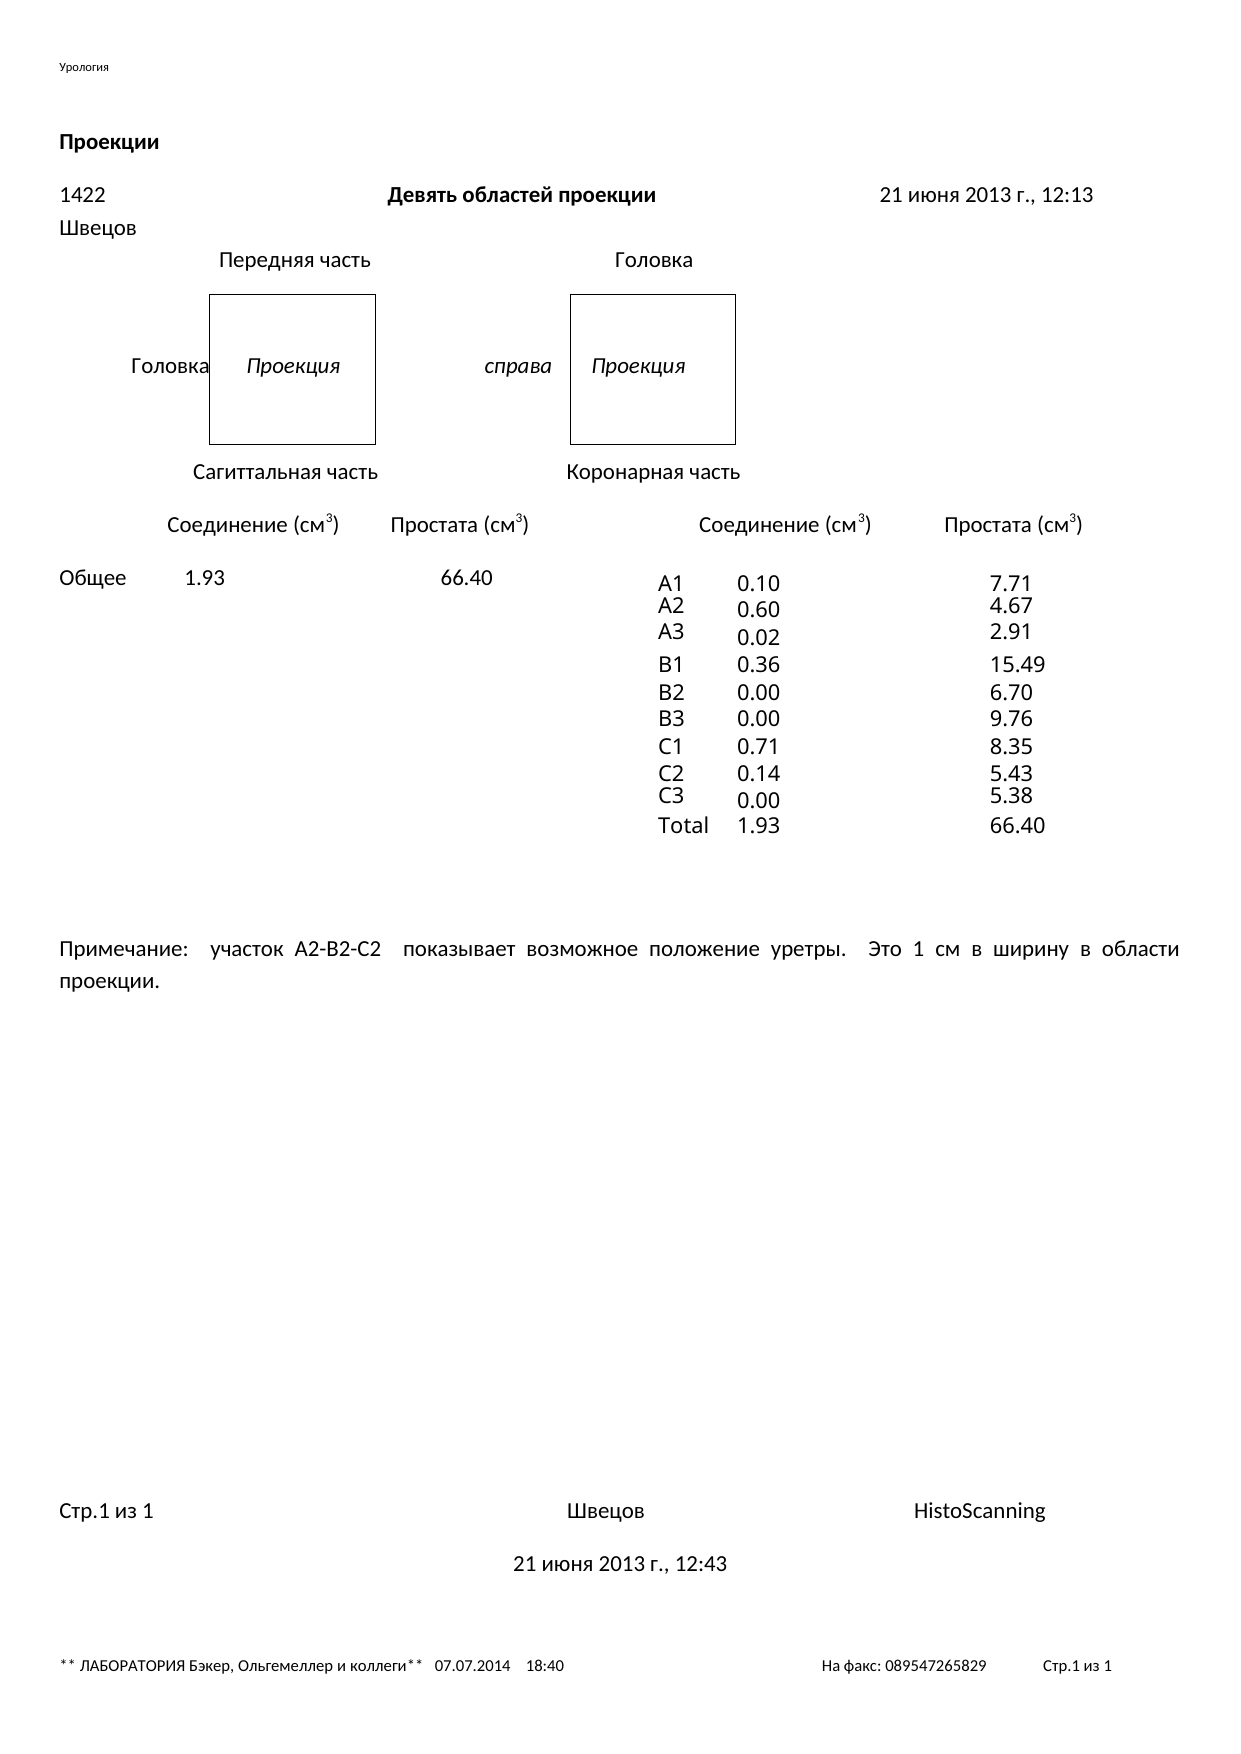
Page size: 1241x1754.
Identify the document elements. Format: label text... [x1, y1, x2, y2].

table_cell 0.14 [719, 759, 955, 786]
text Соединение (см3) Простата (см3) Соединение (см3) Простата (см3) [59, 510, 1181, 538]
table_cell 0.02 [719, 622, 955, 650]
table_cell 2.91 [955, 622, 1137, 650]
table_cell 15.49 [955, 650, 1137, 677]
table_cell 0.00 [719, 705, 955, 731]
text Передняя часть Головка [59, 245, 1181, 273]
table_header 7.71 [955, 568, 1137, 596]
table_cell 0.00 [719, 786, 955, 813]
table_cell 5.38 [955, 786, 1137, 813]
table_cell 66.40 [955, 813, 1137, 838]
table_cell B3 [653, 705, 719, 731]
table_cell C2 [653, 759, 719, 786]
table_cell 0.00 [719, 677, 955, 705]
table_cell 8.35 [955, 731, 1137, 759]
text ** ЛАБОРАТОРИЯ Бэкер, Ольгемеллер и коллеги** 07.07.2014 18:40 На факс: 089547265829 Стр.1 из 1 [59, 1656, 1181, 1676]
table_cell B1 [653, 650, 719, 677]
table_cell 0.36 [719, 650, 955, 677]
table_cell 4.67 [955, 596, 1137, 622]
table_cell C3 [653, 786, 719, 813]
table_cell 5.43 [955, 759, 1137, 786]
text Примечание: участок А2-В2-С2 показывает возможное положение уретры. Это 1 см в ширину в области проекции. [59, 934, 1181, 994]
text Урология [59, 59, 1181, 74]
table_cell 0.71 [719, 731, 955, 759]
text Сагиттальная часть Коронарная часть [59, 457, 1181, 485]
text Общее 1.93 66.40 [59, 563, 1181, 591]
table_cell C1 [653, 731, 719, 759]
table_cell 9.76 [955, 705, 1137, 731]
text 1422 Девять областей проекции 21 июня 2013 г., 12:13 [59, 180, 1181, 208]
table_cell A3 [653, 622, 719, 650]
table_cell Total [653, 813, 719, 838]
text 21 июня 2013 г., 12:43 [59, 1549, 1181, 1577]
table_header 0.10 [719, 568, 955, 596]
text Проекции [59, 127, 1181, 155]
table_cell 6.70 [955, 677, 1137, 705]
table_cell B2 [653, 677, 719, 705]
text Головка Проекция справа Проекция [59, 351, 1181, 379]
table_header A1 [653, 568, 719, 596]
text Швецов [59, 213, 1181, 241]
table_cell A2 [653, 596, 719, 622]
text Стр.1 из 1 Швецов HistoScanning [59, 1496, 1181, 1524]
table_cell 0.60 [719, 596, 955, 622]
table_cell 1.93 [719, 813, 955, 838]
